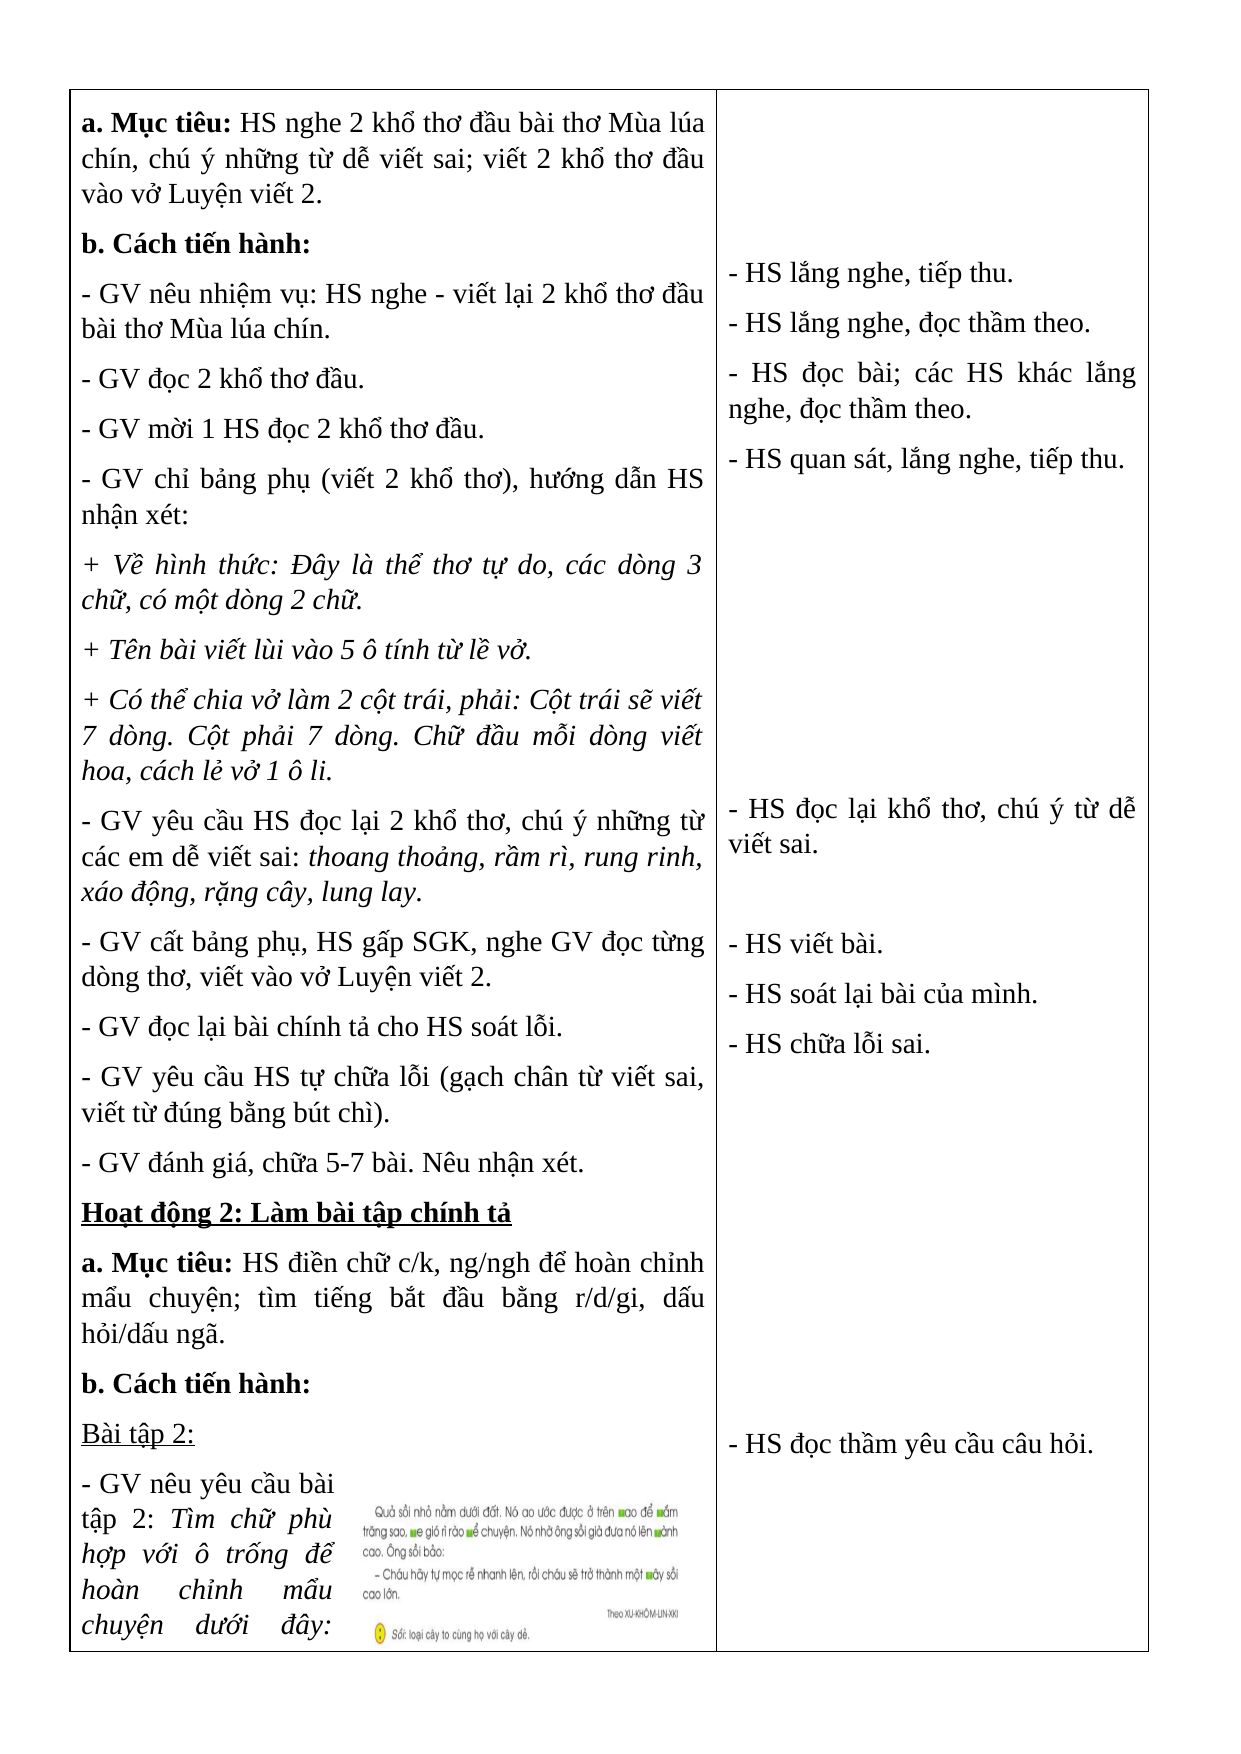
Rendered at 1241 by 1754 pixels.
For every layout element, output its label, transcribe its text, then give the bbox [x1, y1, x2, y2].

picture [353, 1477, 713, 1649]
